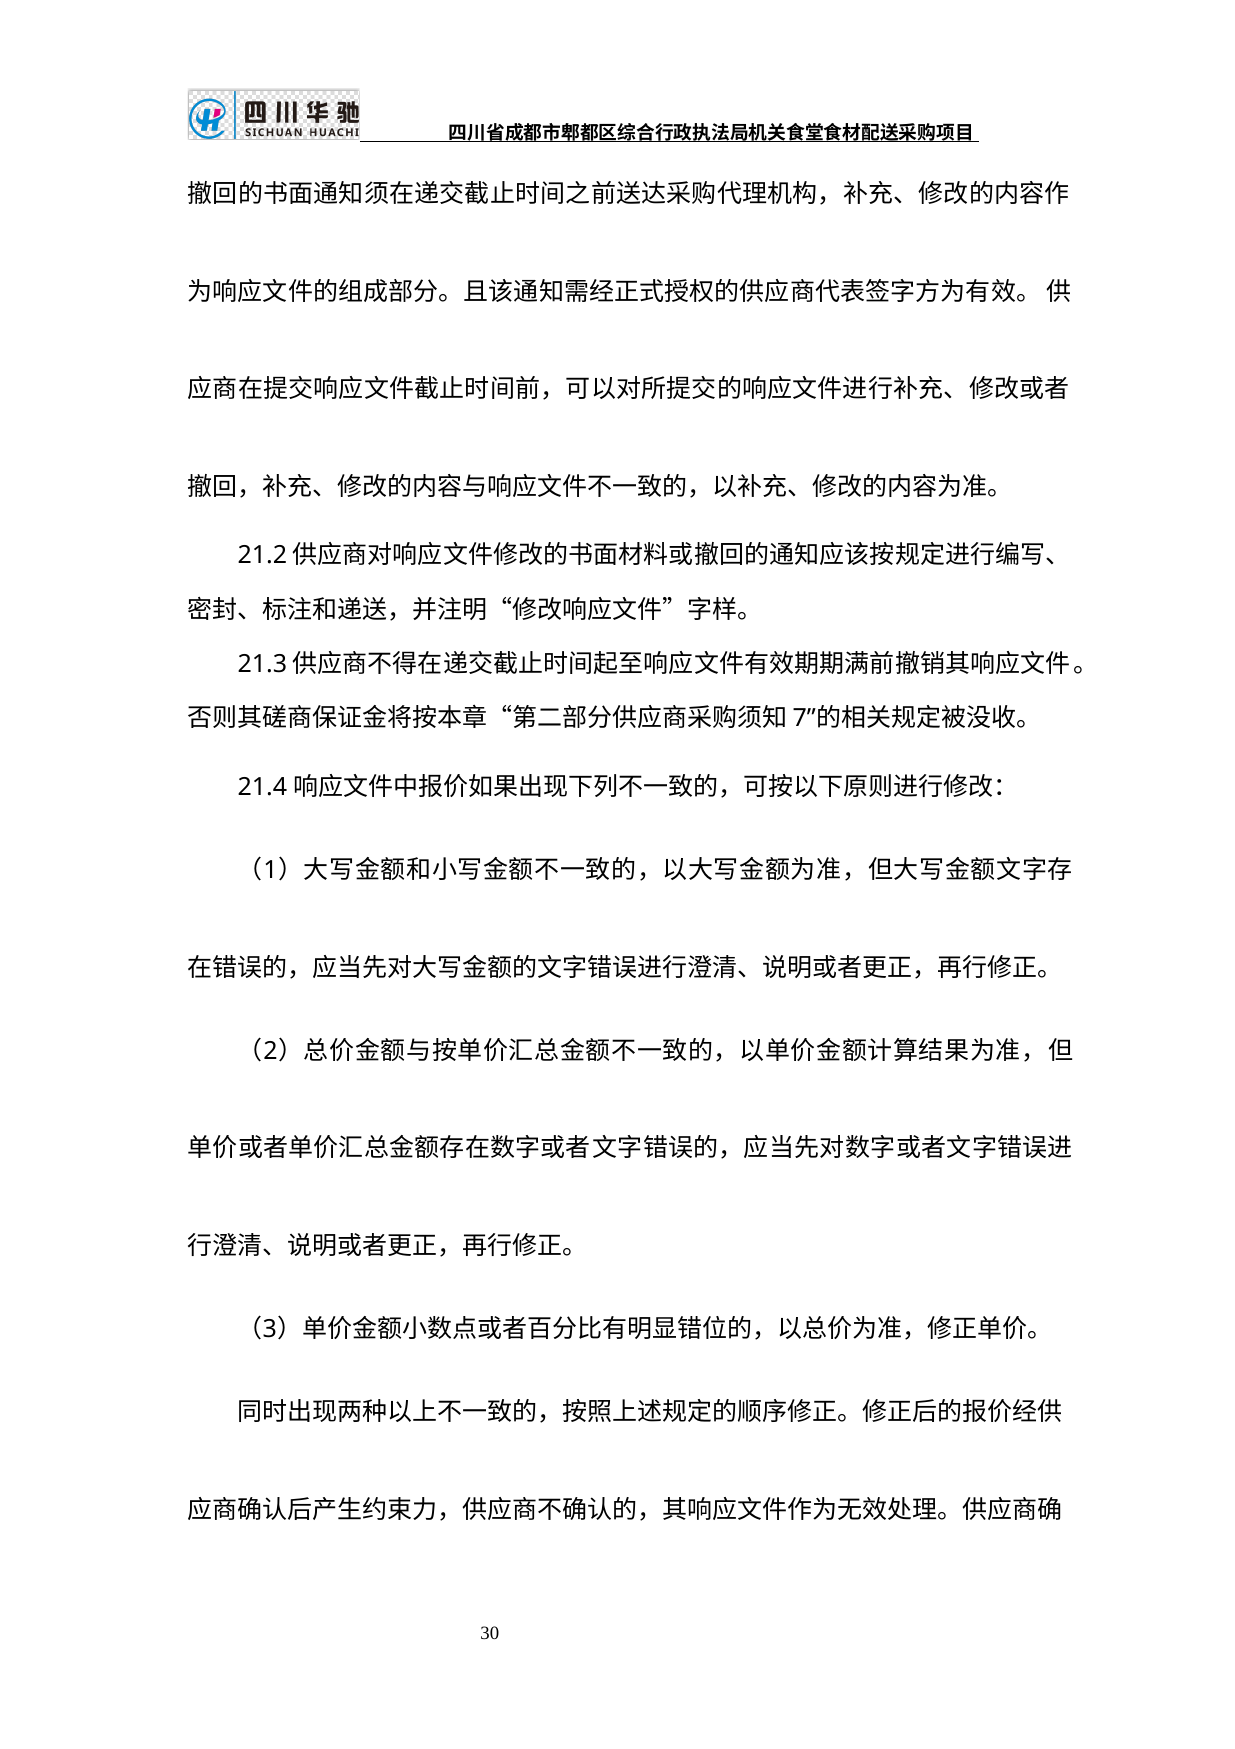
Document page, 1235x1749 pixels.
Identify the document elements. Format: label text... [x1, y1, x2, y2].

text 21.3供应商不得在递交截止时间起至响应文件有效期期满前撤销其响应文件。否则其磋商保证金将按本章“第二部分供应商采购须知7”的相关规定被没收。 [187, 643, 1073, 734]
text 21.4 响应文件中报价如果出现下列不一致的，可按以下原则进行修改： [187, 752, 1073, 817]
text 同时出现两种以上不一致的，按照上述规定的顺序修正。修正后的报价经供应商确认后产生约束力，供应商不确认的，其响应文件作为无效处理。供应商确认采取书面且加盖单位公章或者供应商授权代表（或法定代表人）签字的方式。 [187, 1377, 1073, 1540]
text （3）单价金额小数点或者百分比有明显错位的，以总价为准，修正单价。 [187, 1294, 1073, 1359]
text 21.2供应商对响应文件修改的书面材料或撤回的通知应该按规定进行编写、密封、标注和递送，并注明“修改响应文件”字样。 [187, 535, 1073, 625]
text （1）大写金额和小写金额不一致的，以大写金额为准，但大写金额文字存在错误的，应当先对大写金额的文字错误进行澄清、说明或者更正，再行修正。 [187, 835, 1073, 998]
picture [187, 88, 360, 140]
text （2）总价金额与按单价汇总金额不一致的，以单价金额计算结果为准，但单价或者单价汇总金额存在数字或者文字错误的，应当先对数字或者文字错误进行澄清、说明或者更正，再行修正。 [187, 1016, 1073, 1276]
